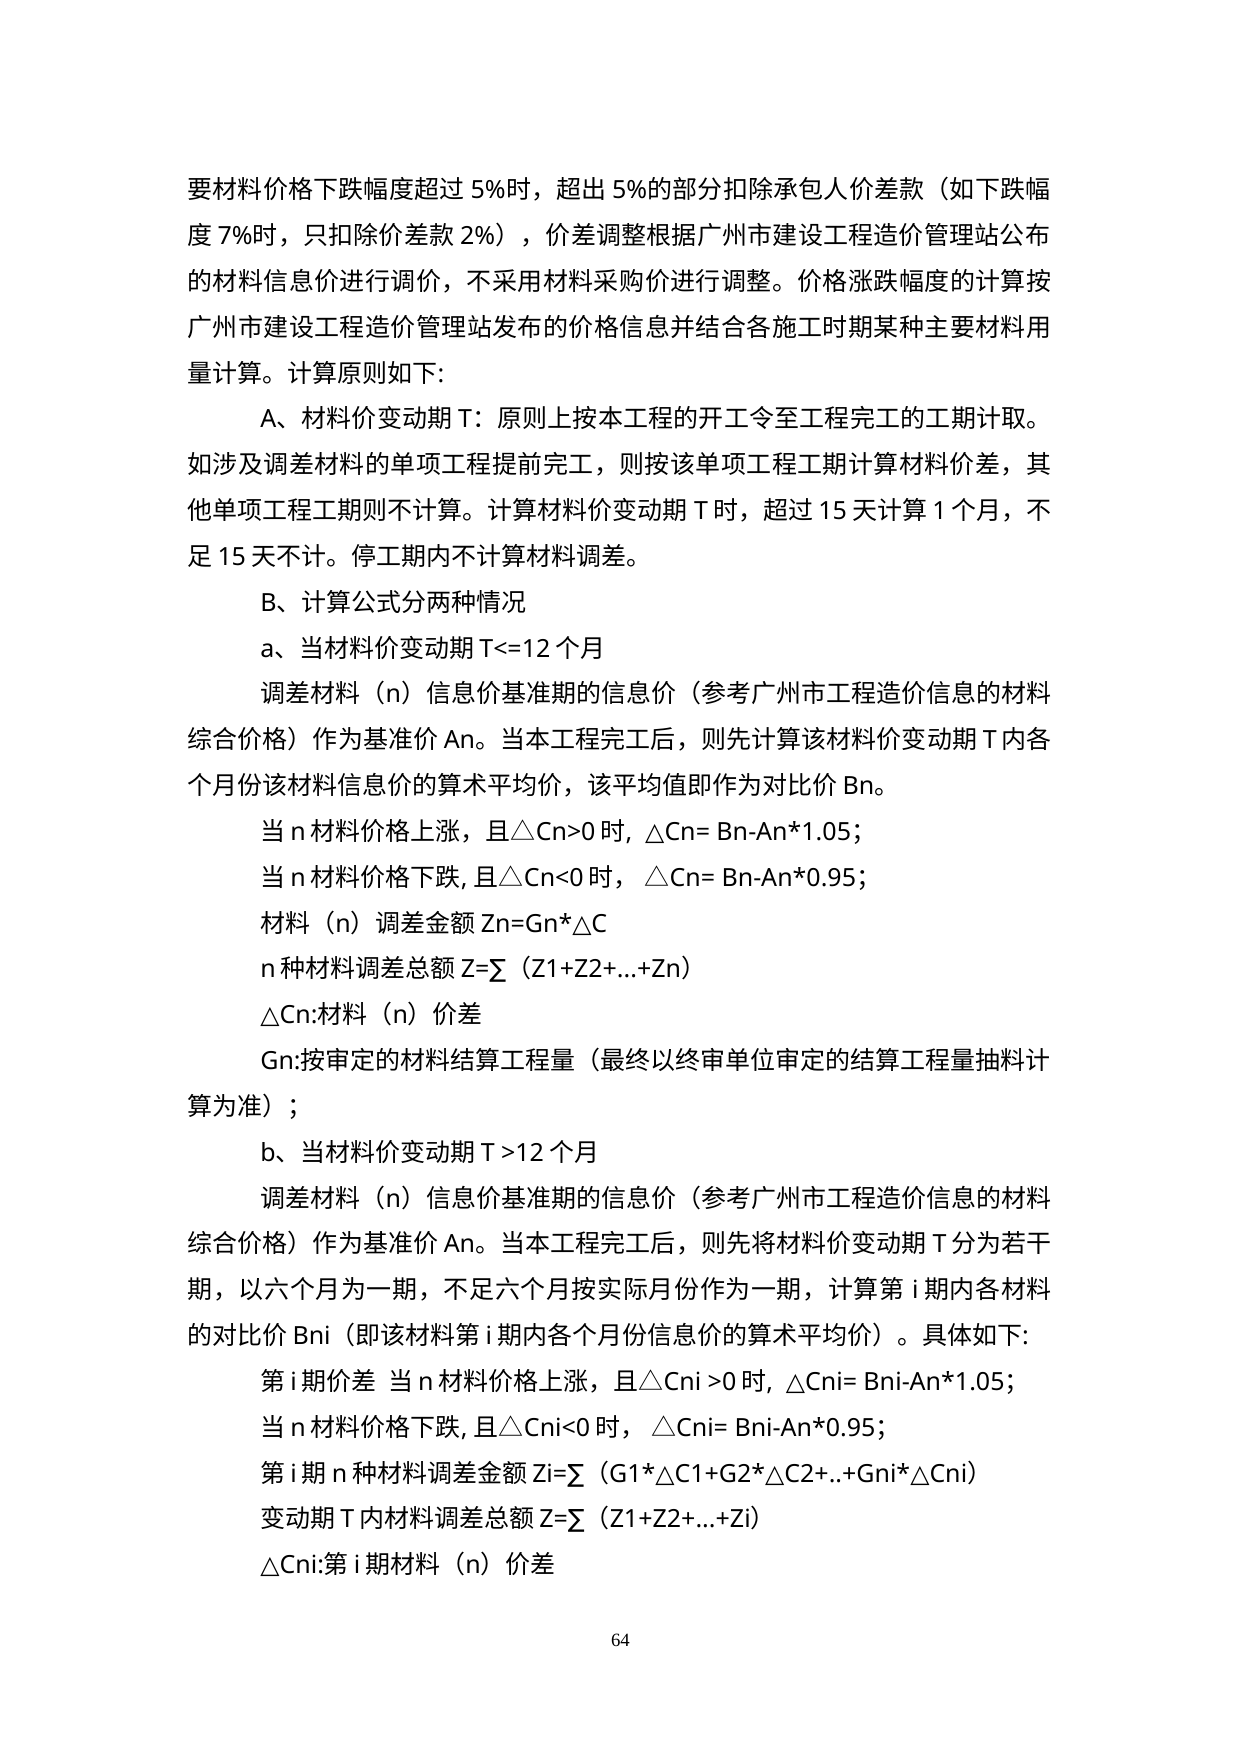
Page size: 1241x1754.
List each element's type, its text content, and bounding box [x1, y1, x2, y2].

text 调差材料（n）信息价基准期的信息价（参考广州市工程造价信息的材料综合价格）作为基准价An。当本工程完工后，则先计算该材料价变动期T内各个月份该材料信息价的算术平均价，该平均值即作为对比价Bn。 [187, 666, 1052, 804]
text 当n材料价格下跌, 且△Cni<0时， △Cni= Bni-An*0.95； [187, 1399, 1052, 1445]
text 当n材料价格下跌, 且△Cn<0时， △Cn= Bn-An*0.95； [187, 849, 1052, 895]
text Gn:按审定的材料结算工程量（最终以终审单位审定的结算工程量抽料计算为准）； [187, 1033, 1052, 1124]
text A、材料价变动期T：原则上按本工程的开工令至工程完工的工期计取。如涉及调差材料的单项工程提前完工，则按该单项工程工期计算材料价差，其他单项工程工期则不计算。计算材料价变动期T时，超过15天计算1个月，不足15天不计。停工期内不计算材料调差。 [187, 391, 1052, 574]
text n种材料调差总额Z=∑（Z1+Z2+...+Zn） [187, 941, 1052, 987]
text 第i期n种材料调差金额Zi=∑（G1*△C1+G2*△C2+..+Gni*△Cni） [187, 1445, 1052, 1491]
text b、当材料价变动期T >12个月 [187, 1124, 1052, 1170]
text a、当材料价变动期T<=12个月 [187, 620, 1052, 666]
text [187, 162, 1052, 391]
text 调差材料（n）信息价基准期的信息价（参考广州市工程造价信息的材料综合价格）作为基准价An。当本工程完工后，则先将材料价变动期T分为若干期，以六个月为一期，不足六个月按实际月份作为一期，计算第i期内各材料的对比价Bni（即该材料第i期内各个月份信息价的算术平均价）。具体如下: [187, 1170, 1052, 1354]
text 材料（n）调差金额Zn=Gn*△C [187, 895, 1052, 941]
text 当n材料价格上涨，且△Cn>0时, △Cn= Bn-An*1.05； [187, 804, 1052, 849]
text B、计算公式分两种情况 [187, 574, 1052, 620]
text △Cn:材料（n）价差 [187, 987, 1052, 1033]
text △Cni:第i期材料（n）价差 [187, 1537, 1052, 1583]
text 变动期T内材料调差总额Z=∑（Z1+Z2+...+Zi） [187, 1491, 1052, 1537]
text 第i期价差 当n材料价格上涨，且△Cni >0时, △Cni= Bni-An*1.05； [187, 1354, 1052, 1399]
